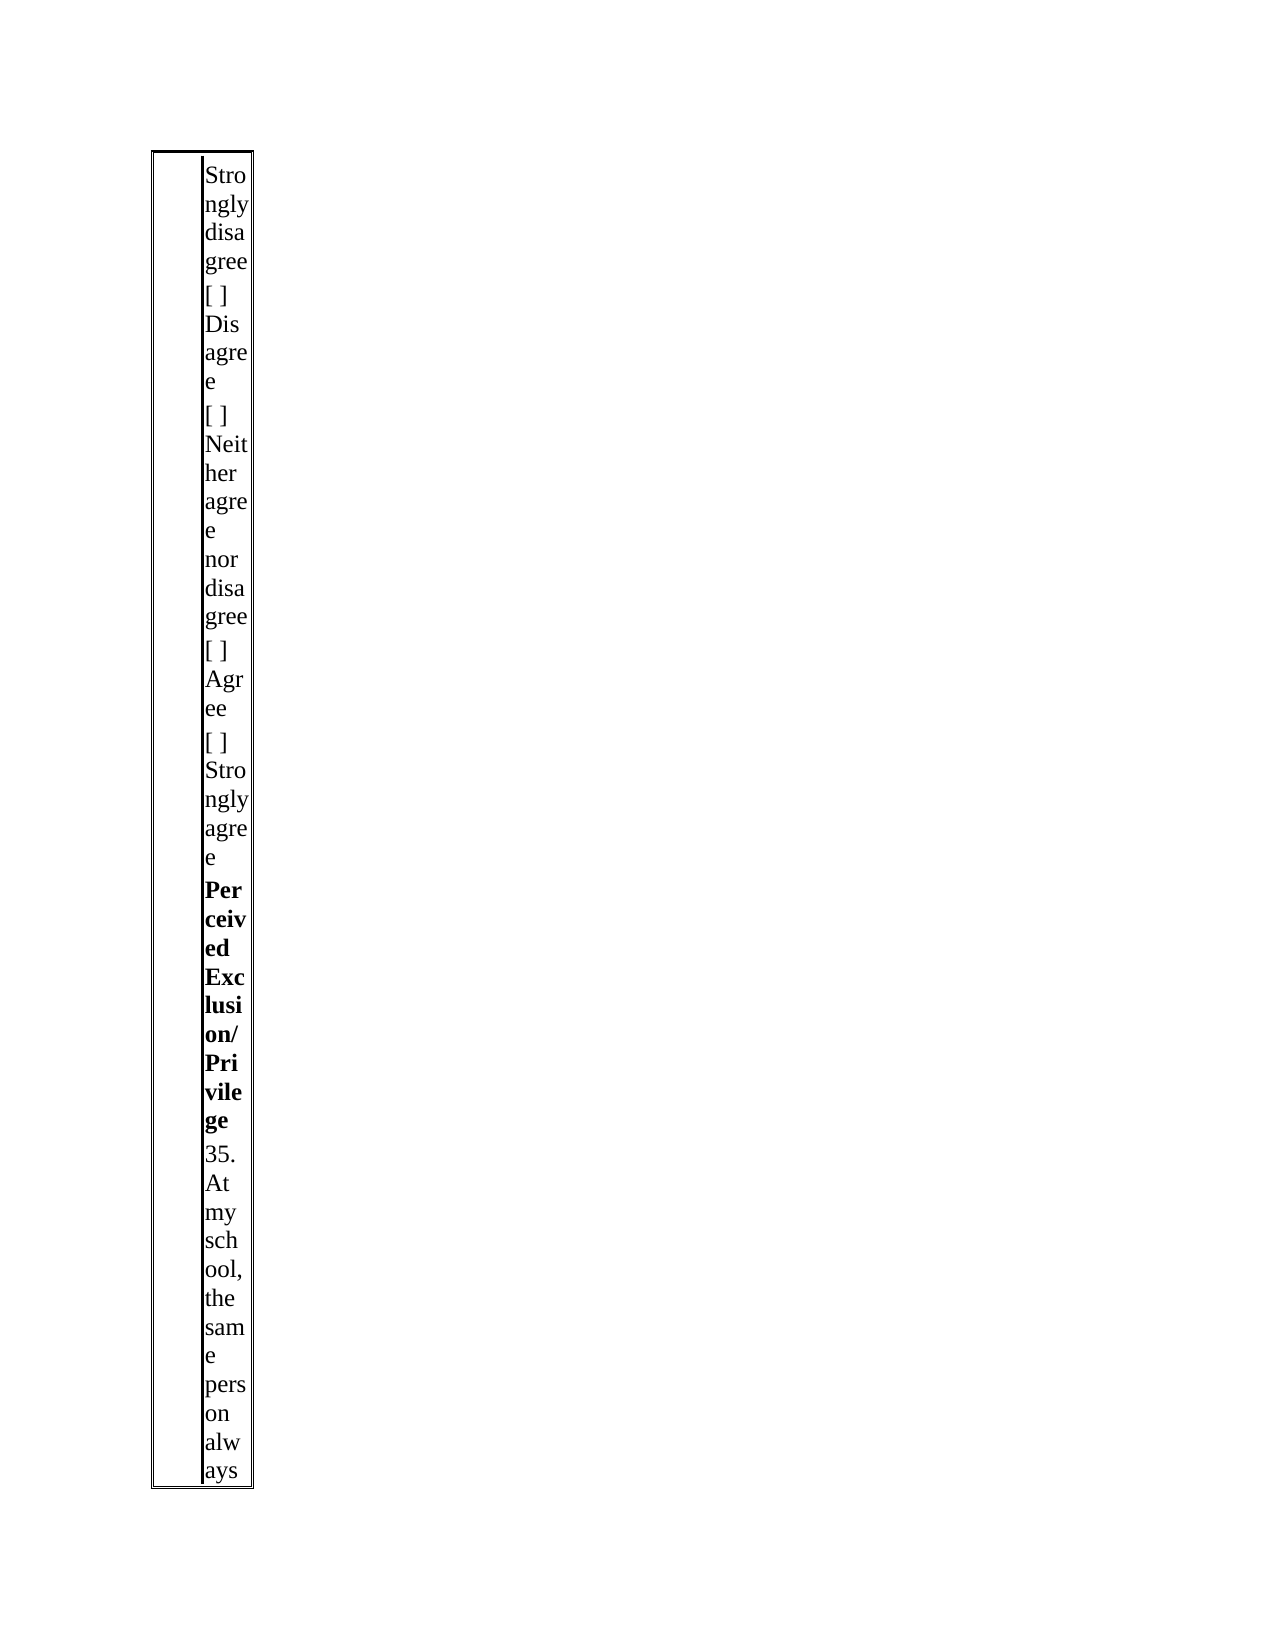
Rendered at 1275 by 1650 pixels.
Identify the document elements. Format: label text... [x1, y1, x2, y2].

table_cell Protocol: [154, 153, 202, 1486]
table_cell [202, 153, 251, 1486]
